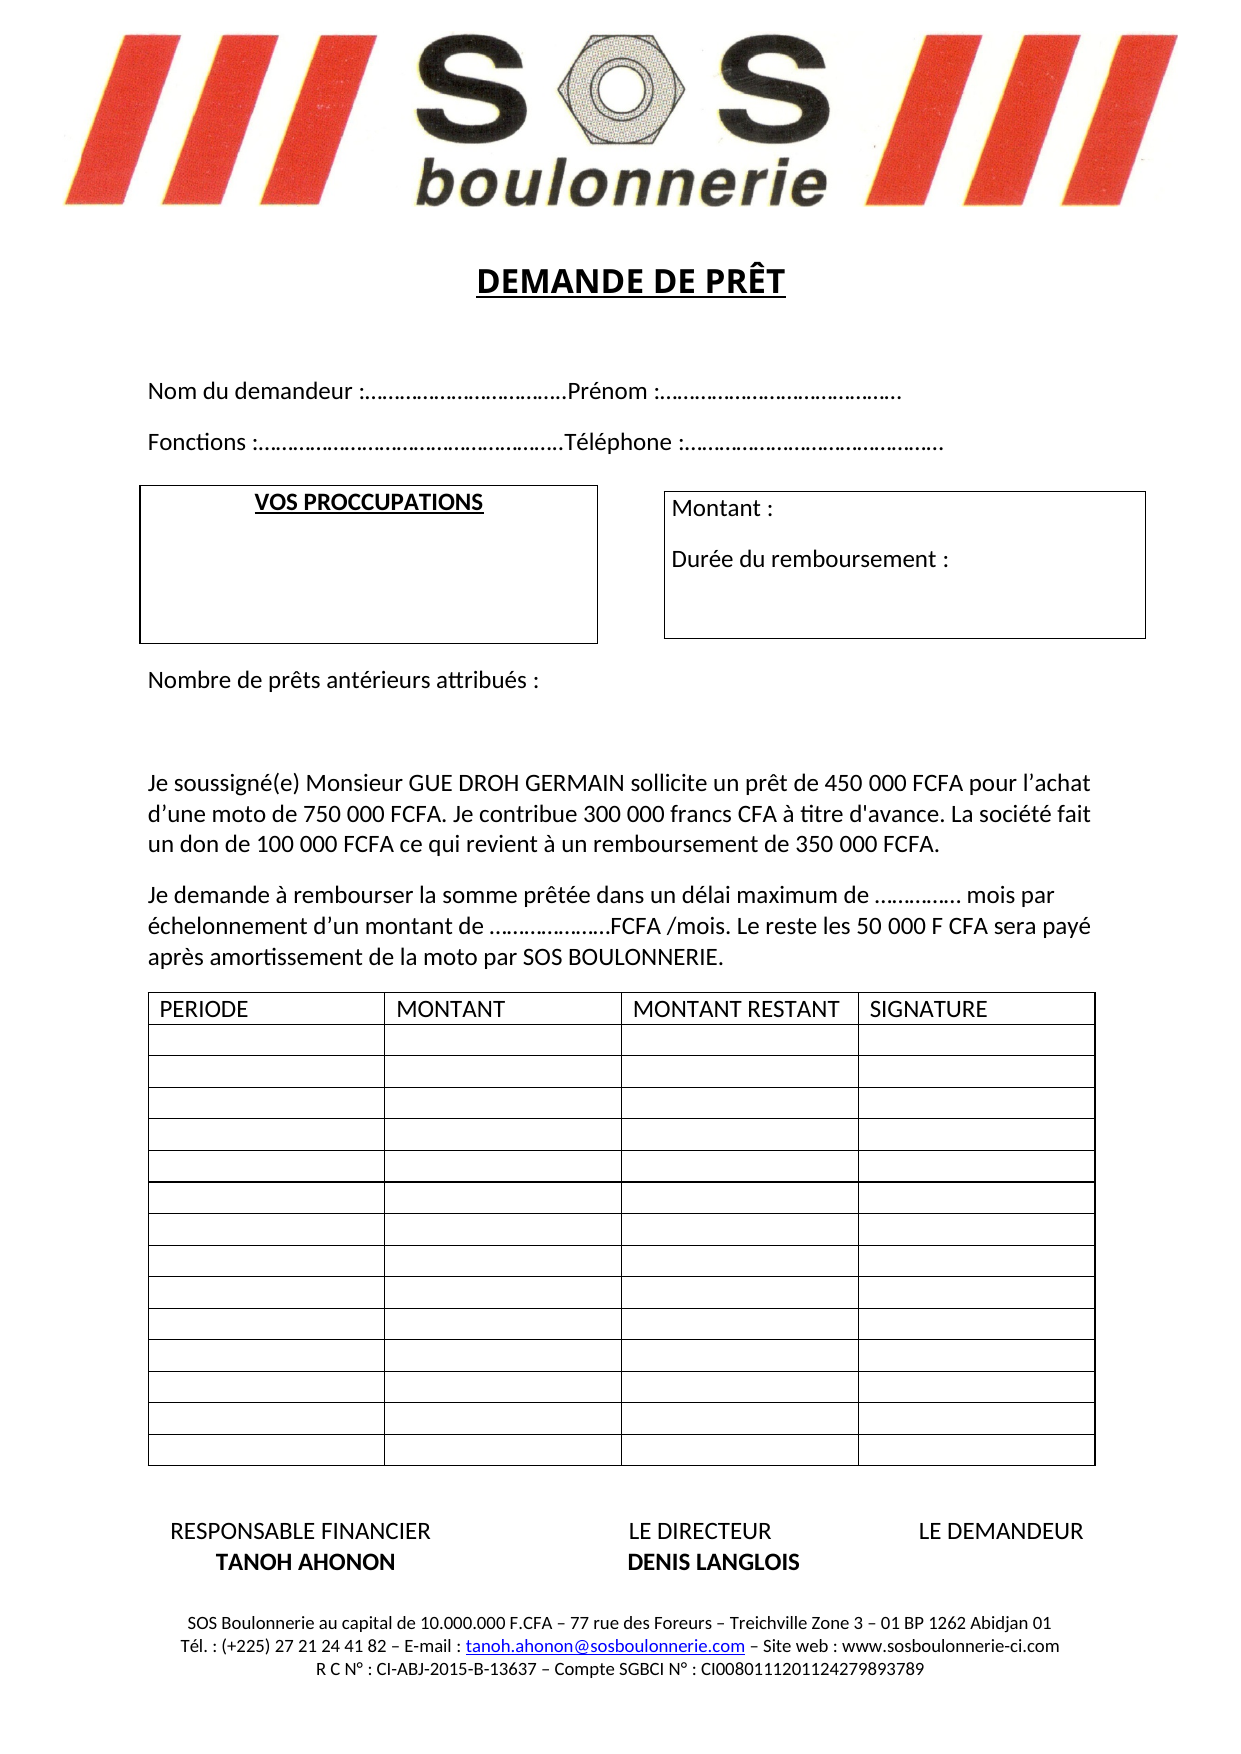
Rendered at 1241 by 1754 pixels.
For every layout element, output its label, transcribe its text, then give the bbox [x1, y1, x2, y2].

table_cell [622, 1183, 858, 1213]
table_cell [622, 1151, 858, 1181]
table_cell [859, 1403, 1094, 1434]
table_cell [622, 1214, 858, 1244]
table_cell [385, 1088, 621, 1118]
table_cell [149, 1403, 384, 1434]
table_cell [385, 1435, 621, 1465]
table_header Montant : Durée du remboursement : [665, 492, 1145, 638]
table_cell [385, 1246, 621, 1276]
table_cell [385, 1309, 621, 1339]
table_header MONTANT [385, 993, 621, 1023]
text RESPONSABLE FINANCIER LE DIRECTEUR LE DEMANDEUR [148, 1515, 1093, 1546]
table_cell [149, 1214, 384, 1244]
table_cell [385, 1340, 621, 1371]
table_cell [149, 1183, 384, 1213]
table_cell [859, 1151, 1094, 1181]
text Nombre de prêts antérieurs attribués : [148, 478, 1093, 695]
table_cell [149, 1246, 384, 1276]
table_cell [622, 1403, 858, 1434]
picture [62, 31, 1178, 207]
table_cell [859, 1119, 1094, 1150]
table_header MONTANT RESTANT [622, 993, 858, 1023]
table_cell [385, 1119, 621, 1150]
table_cell [149, 1151, 384, 1181]
table_cell [385, 1151, 621, 1181]
table_cell [385, 1183, 621, 1213]
table_cell [149, 1435, 384, 1465]
table_cell [859, 1277, 1094, 1308]
table_cell [149, 1277, 384, 1308]
table_cell [622, 1056, 858, 1087]
table_header SIGNATURE [859, 993, 1094, 1023]
table_cell [149, 1372, 384, 1402]
table_cell [385, 1214, 621, 1244]
table_cell [149, 1309, 384, 1339]
table_cell [385, 1277, 621, 1308]
table_cell [385, 1025, 621, 1055]
text Je soussigné(e) Monsieur GUE DROH GERMAIN sollicite un prêt de 450 000 FCFA pour l’achat d’une moto de 750 000 FCFA. Je contribue 300 000 francs CFA à titre d'avance. La société fait un don de 100 000 FCFA ce qui revient à un remboursement de 350 000 FCFA. [148, 767, 1093, 859]
table_cell [859, 1088, 1094, 1118]
table_cell [149, 1088, 384, 1118]
table_cell [859, 1340, 1094, 1371]
table_cell [622, 1340, 858, 1371]
table_cell [859, 1309, 1094, 1339]
table_cell [859, 1214, 1094, 1244]
table_cell [385, 1372, 621, 1402]
table_header PERIODE [149, 993, 384, 1023]
table_cell [622, 1435, 858, 1465]
table_cell [385, 1403, 621, 1434]
table_cell [859, 1183, 1094, 1213]
table_cell [859, 1372, 1094, 1402]
table_cell [622, 1119, 858, 1150]
table_cell [622, 1372, 858, 1402]
table_cell [149, 1340, 384, 1371]
table_cell [622, 1309, 858, 1339]
table_cell [859, 1246, 1094, 1276]
table_cell [859, 1435, 1094, 1465]
table_cell [859, 1025, 1094, 1055]
table_cell [622, 1277, 858, 1308]
table_cell [149, 1119, 384, 1150]
table_cell [622, 1088, 858, 1118]
table_cell [622, 1025, 858, 1055]
text Nom du demandeur :……………………………..Prénom :…………………………………… [148, 375, 1093, 406]
table_cell [149, 1025, 384, 1055]
table_cell [622, 1246, 858, 1276]
text DEMANDE DE PRÊT [148, 258, 1093, 303]
table_header VOS PROCCUPATIONS [141, 486, 597, 643]
table_cell [149, 1056, 384, 1087]
text Fonctions :……………………………………………..Téléphone :……………………………………… [148, 427, 1093, 457]
text Je demande à rembourser la somme prêtée dans un délai maximum de …………… mois par échelonnement d’un montant de …………………FCFA /mois. Le reste les 50 000 F CFA sera payé après amortissement de la moto par SOS BOULONNERIE. [148, 879, 1093, 971]
text TANOH AHONON DENIS LANGLOIS [148, 1546, 1093, 1576]
table_cell [385, 1056, 621, 1087]
table_cell [859, 1056, 1094, 1087]
